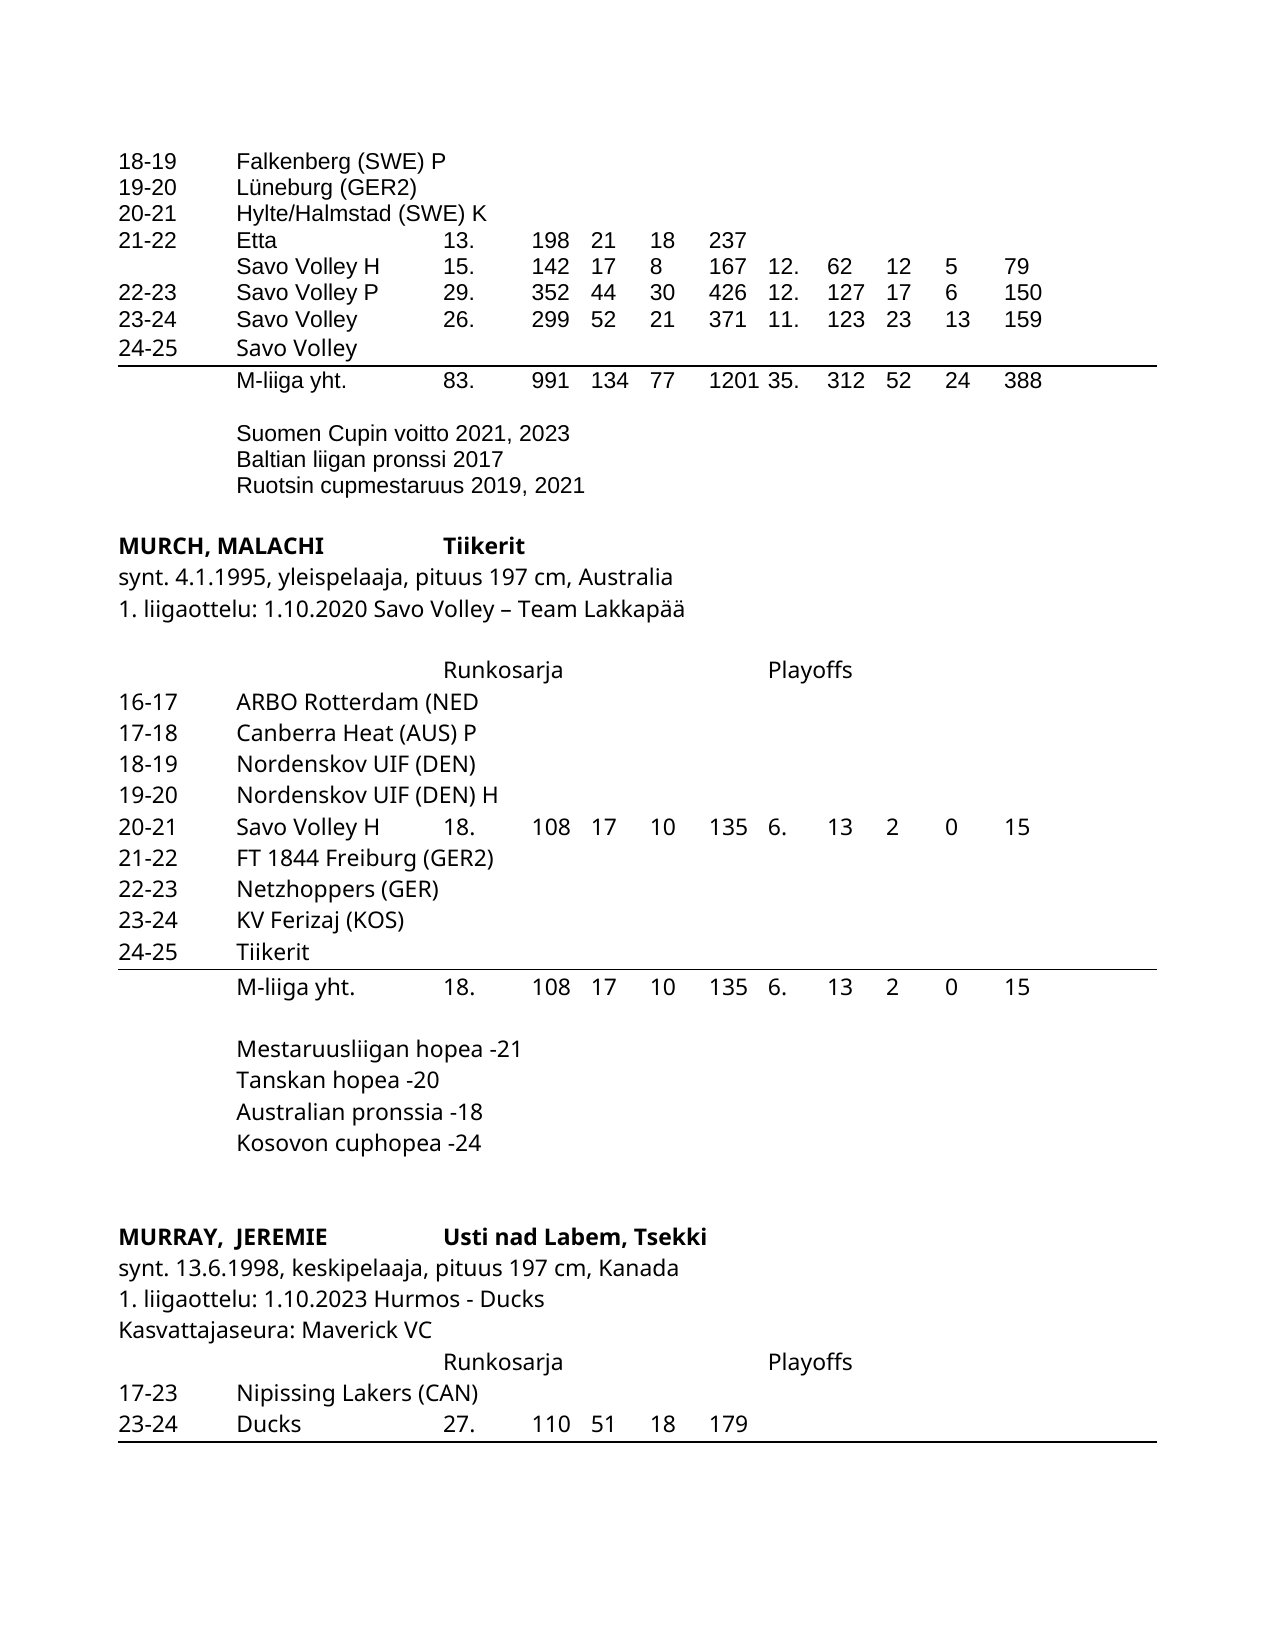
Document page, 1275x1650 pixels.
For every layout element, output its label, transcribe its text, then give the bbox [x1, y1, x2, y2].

text Runkosarja Playoffs [118, 654, 1157, 686]
text 20-21 Hylte/Halmstad (SWE) K 21-22 Etta 13. 198 21 18 237 [118, 200, 1157, 253]
text 18-19 Nordenskov UIF (DEN) [118, 748, 1157, 779]
text 20-21 Savo Volley H 18. 108 17 10 135 6. 13 2 0 15 21-22 FT 1844 Freiburg (GER2) [118, 811, 1157, 873]
text 1. liigaottelu: 1.10.2023 Hurmos - Ducks Kasvattajaseura: Maverick VC [118, 1283, 1157, 1345]
text synt. 13.6.1998, keskipelaaja, pituus 197 cm, Kanada [118, 1252, 1157, 1283]
text 17-18 Canberra Heat (AUS) P [118, 717, 1157, 748]
text 23-24 KV Ferizaj (KOS) [118, 904, 1157, 936]
text 1. liigaottelu: 1.10.2020 Savo Volley – Team Lakkapää [118, 592, 1157, 654]
text synt. 4.1.1995, yleispelaaja, pituus 197 cm, Australia [118, 561, 1157, 592]
text Suomen Cupin voitto 2021, 2023 Baltian liigan pronssi 2017 Ruotsin cupmestaruus 2019, 2021 [236, 420, 1157, 499]
text 16-17 ARBO Rotterdam (NED [118, 686, 1157, 717]
text 18-19 Falkenberg (SWE) P [118, 148, 1157, 174]
text MURCH, MALACHI Tiikerit [118, 530, 1157, 561]
text 19-20 Lüneburg (GER2) [118, 174, 1157, 200]
text Savo Volley H 15. 142 17 8 167 12. 62 12 5 79 22-23 Savo Volley P 29. 352 44 30 426 12. 127 17 6 150 [118, 253, 1157, 306]
text M-liiga yht. 83. 991 134 77 1201 35. 312 52 24 388 [118, 367, 1157, 393]
text Runkosarja Playoffs [118, 1345, 1157, 1377]
text M-liiga yht. 18. 108 17 10 135 6. 13 2 0 15 Mestaruusliigan hopea -21 Tanskan hopea -20 Australian pronssia -18 Kosovon cuphopea -24 [118, 970, 1157, 1158]
text MURRAY, JEREMIE Usti nad Labem, Tsekki [118, 1220, 1157, 1252]
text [118, 1377, 1157, 1441]
text 19-20 Nordenskov UIF (DEN) H [118, 779, 1157, 811]
text 22-23 Netzhoppers (GER) [118, 873, 1157, 904]
text 24-25 Tiikerit [118, 936, 1157, 969]
text 23-24 Savo Volley 26. 299 52 21 371 11. 123 23 13 159 24-25 Savo Volley [118, 306, 1157, 365]
